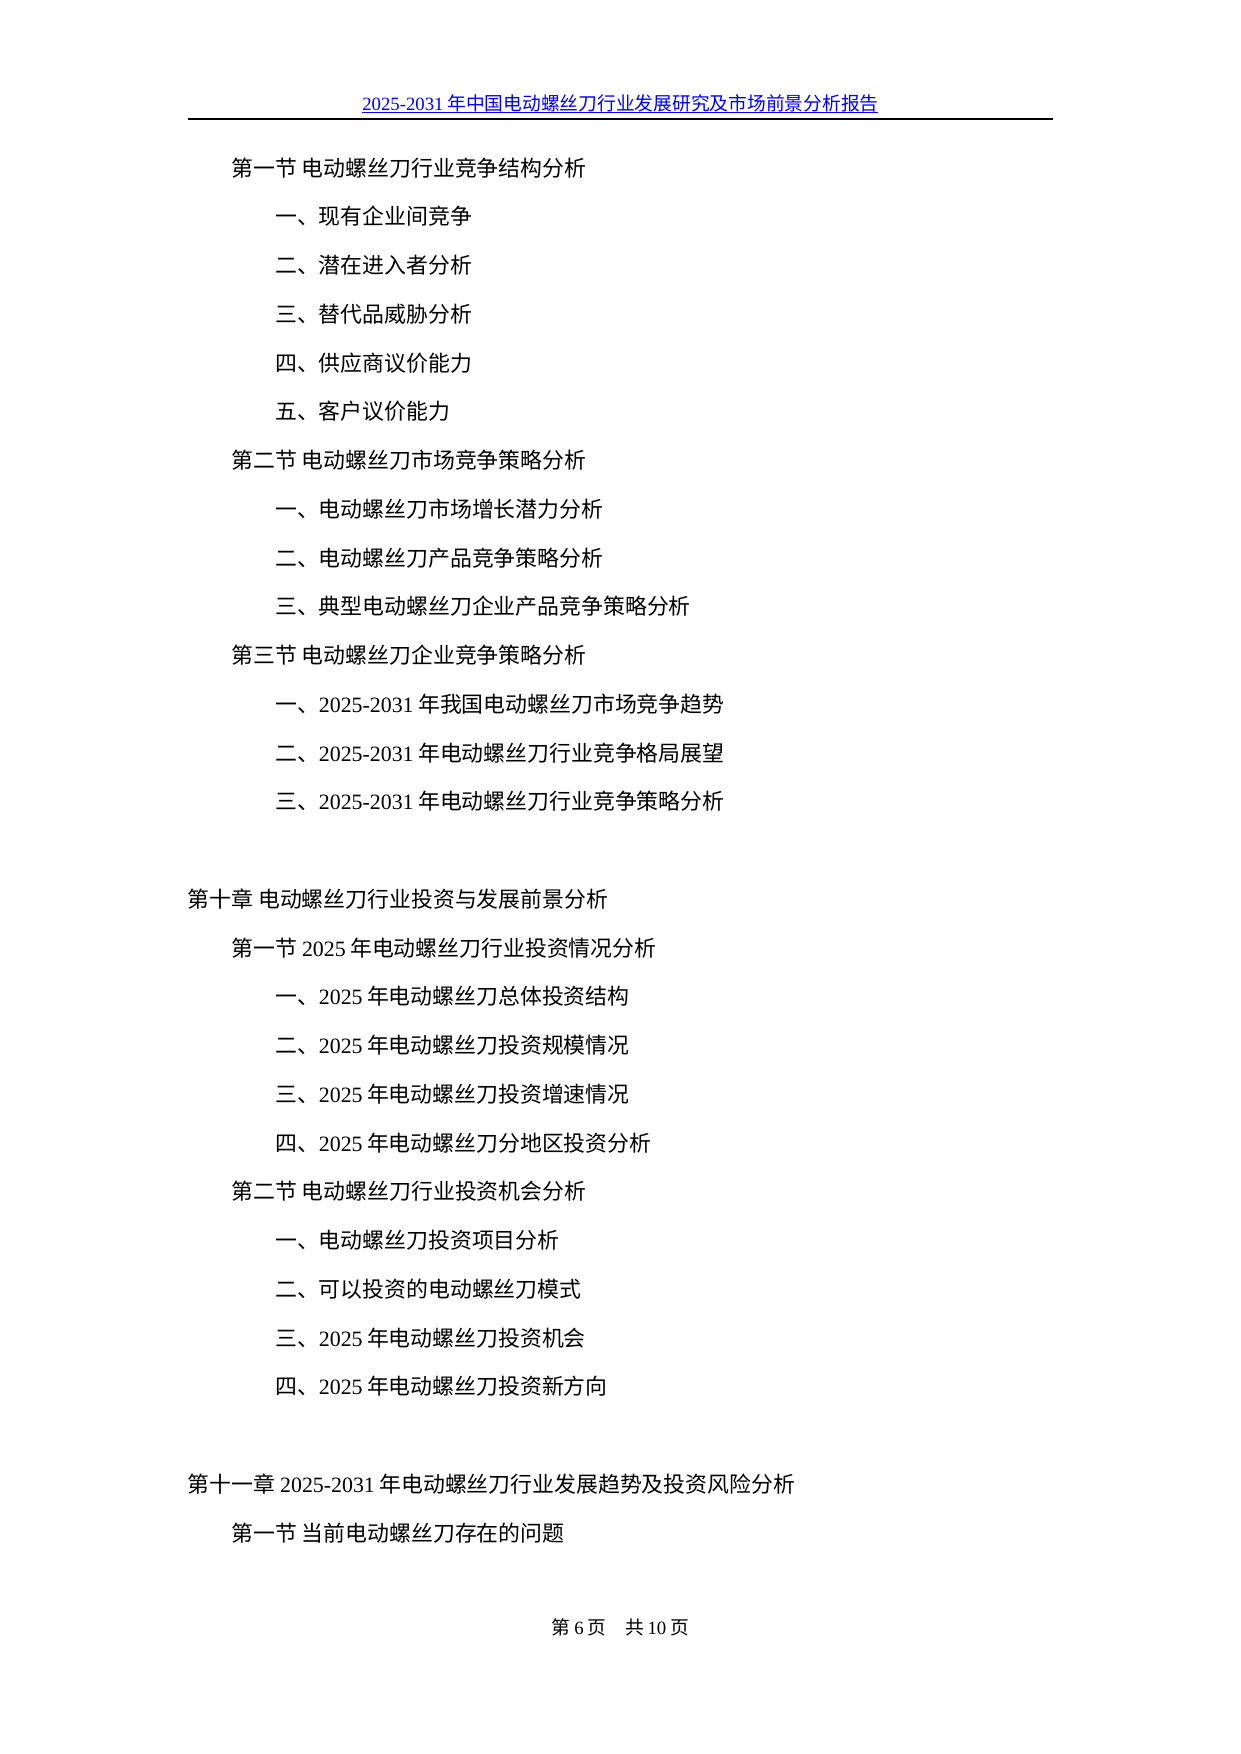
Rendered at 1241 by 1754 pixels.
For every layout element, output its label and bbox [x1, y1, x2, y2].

text [187, 150, 1053, 1548]
